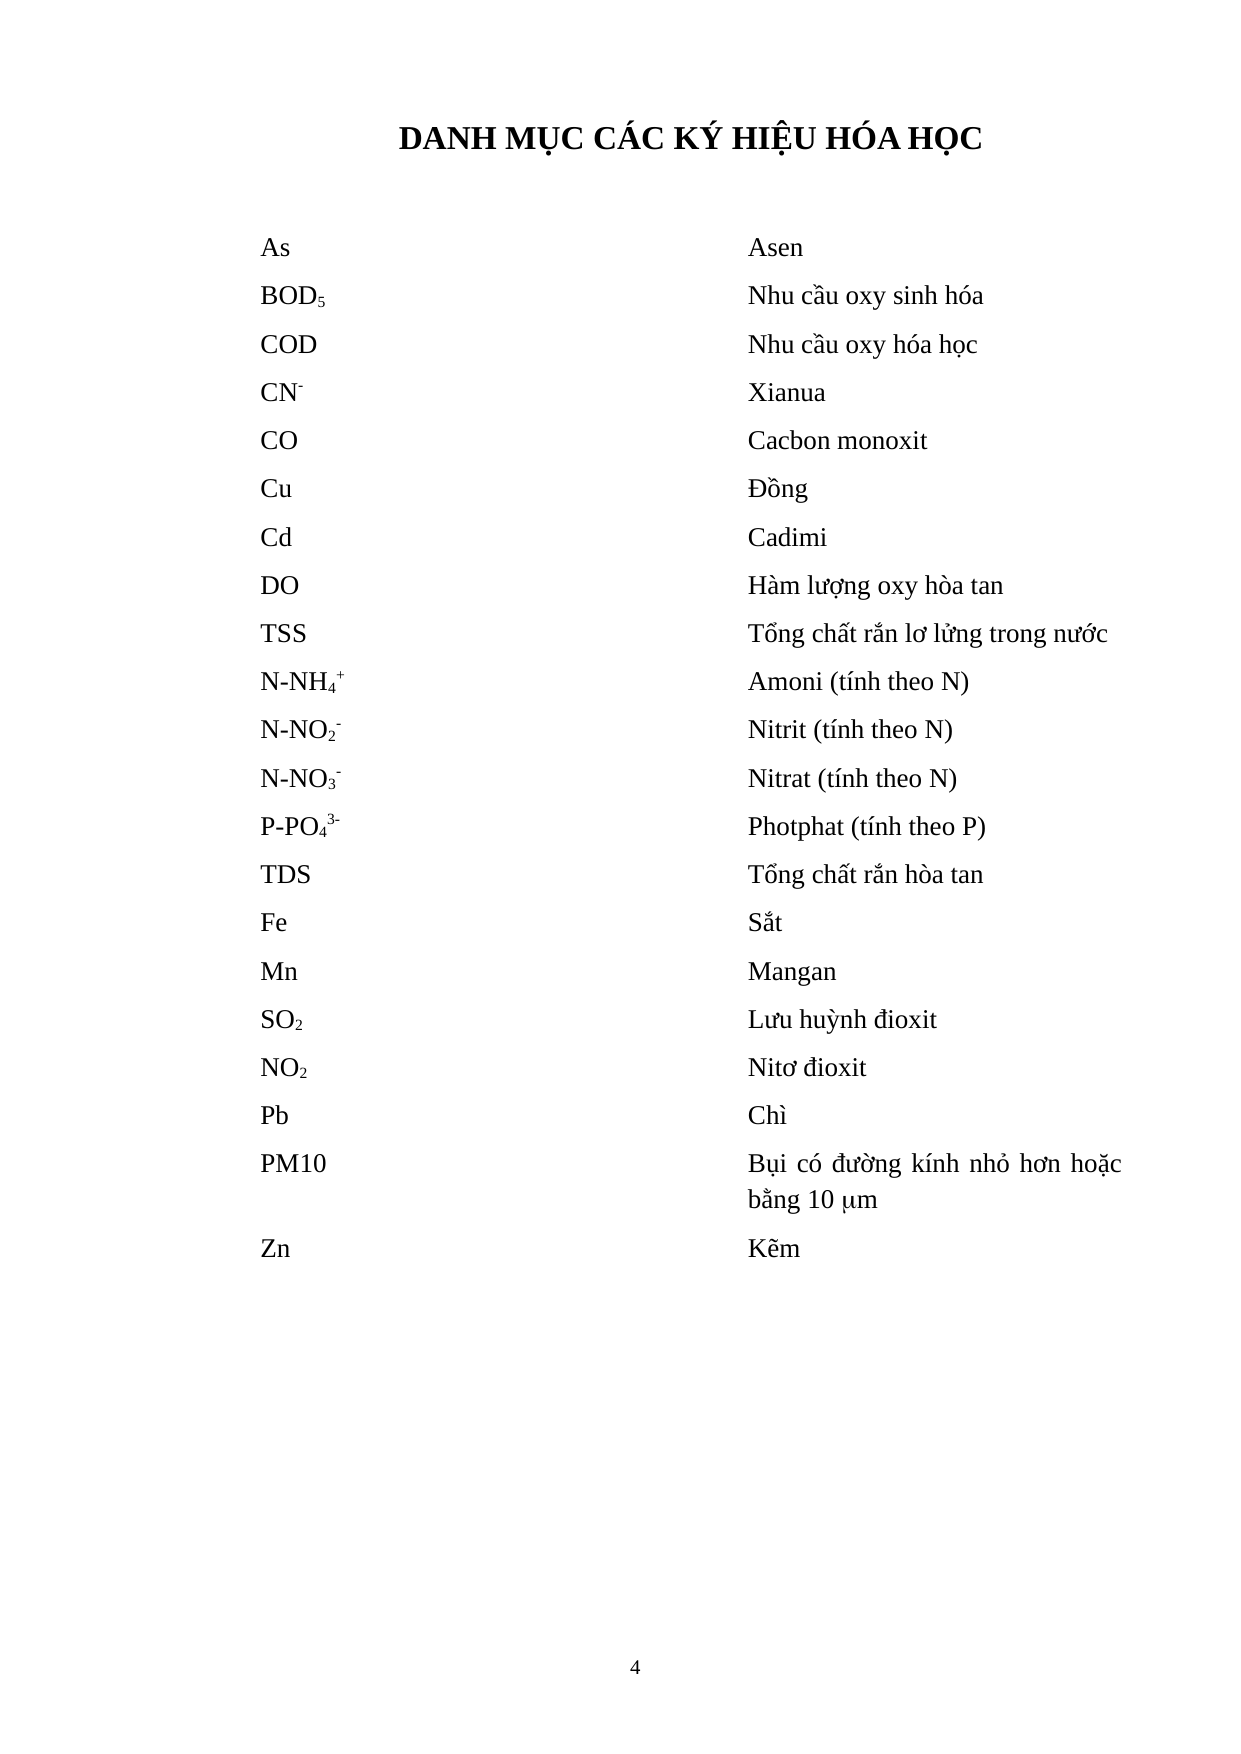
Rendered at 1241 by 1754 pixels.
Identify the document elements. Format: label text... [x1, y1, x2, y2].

text As Asen [260, 231, 1122, 262]
subtitle DANH MỤC CÁC KÝ HIỆU HÓA HỌC [260, 118, 1122, 156]
text Pb Chì [260, 1099, 1122, 1131]
text P-PO43- Photphat (tính theo P) [260, 810, 1122, 841]
text NO2 Nitơ đioxit [260, 1051, 1122, 1082]
text DO Hàm lượng oxy hòa tan [260, 569, 1122, 600]
text PM10 Bụi có đường kính nhỏ hơn hoặc bằng 10 m [260, 1148, 1122, 1214]
text CO Cacbon monoxit [260, 424, 1122, 455]
text N-NO3- Nitrat (tính theo N) [260, 762, 1122, 793]
text N-NH4+ Amoni (tính theo N) [260, 665, 1122, 696]
text Mn Mangan [260, 955, 1122, 986]
text BOD5 Nhu cầu oxy sinh hóa [260, 279, 1122, 311]
text TSS Tổng chất rắn lơ lửng trong nước [260, 617, 1122, 648]
text SO2 Lưu huỳnh đioxit [260, 1003, 1122, 1034]
text CN- Xianua [260, 376, 1122, 407]
text TDS Tổng chất rắn hòa tan [260, 858, 1122, 889]
text Cu Đồng [260, 472, 1122, 503]
text Cd Cadimi [260, 521, 1122, 552]
text COD Nhu cầu oxy hóa học [260, 328, 1122, 359]
text Zn Kẽm [260, 1232, 1122, 1263]
text N-NO2- Nitrit (tính theo N) [260, 713, 1122, 745]
text Fe Sắt [260, 906, 1122, 938]
